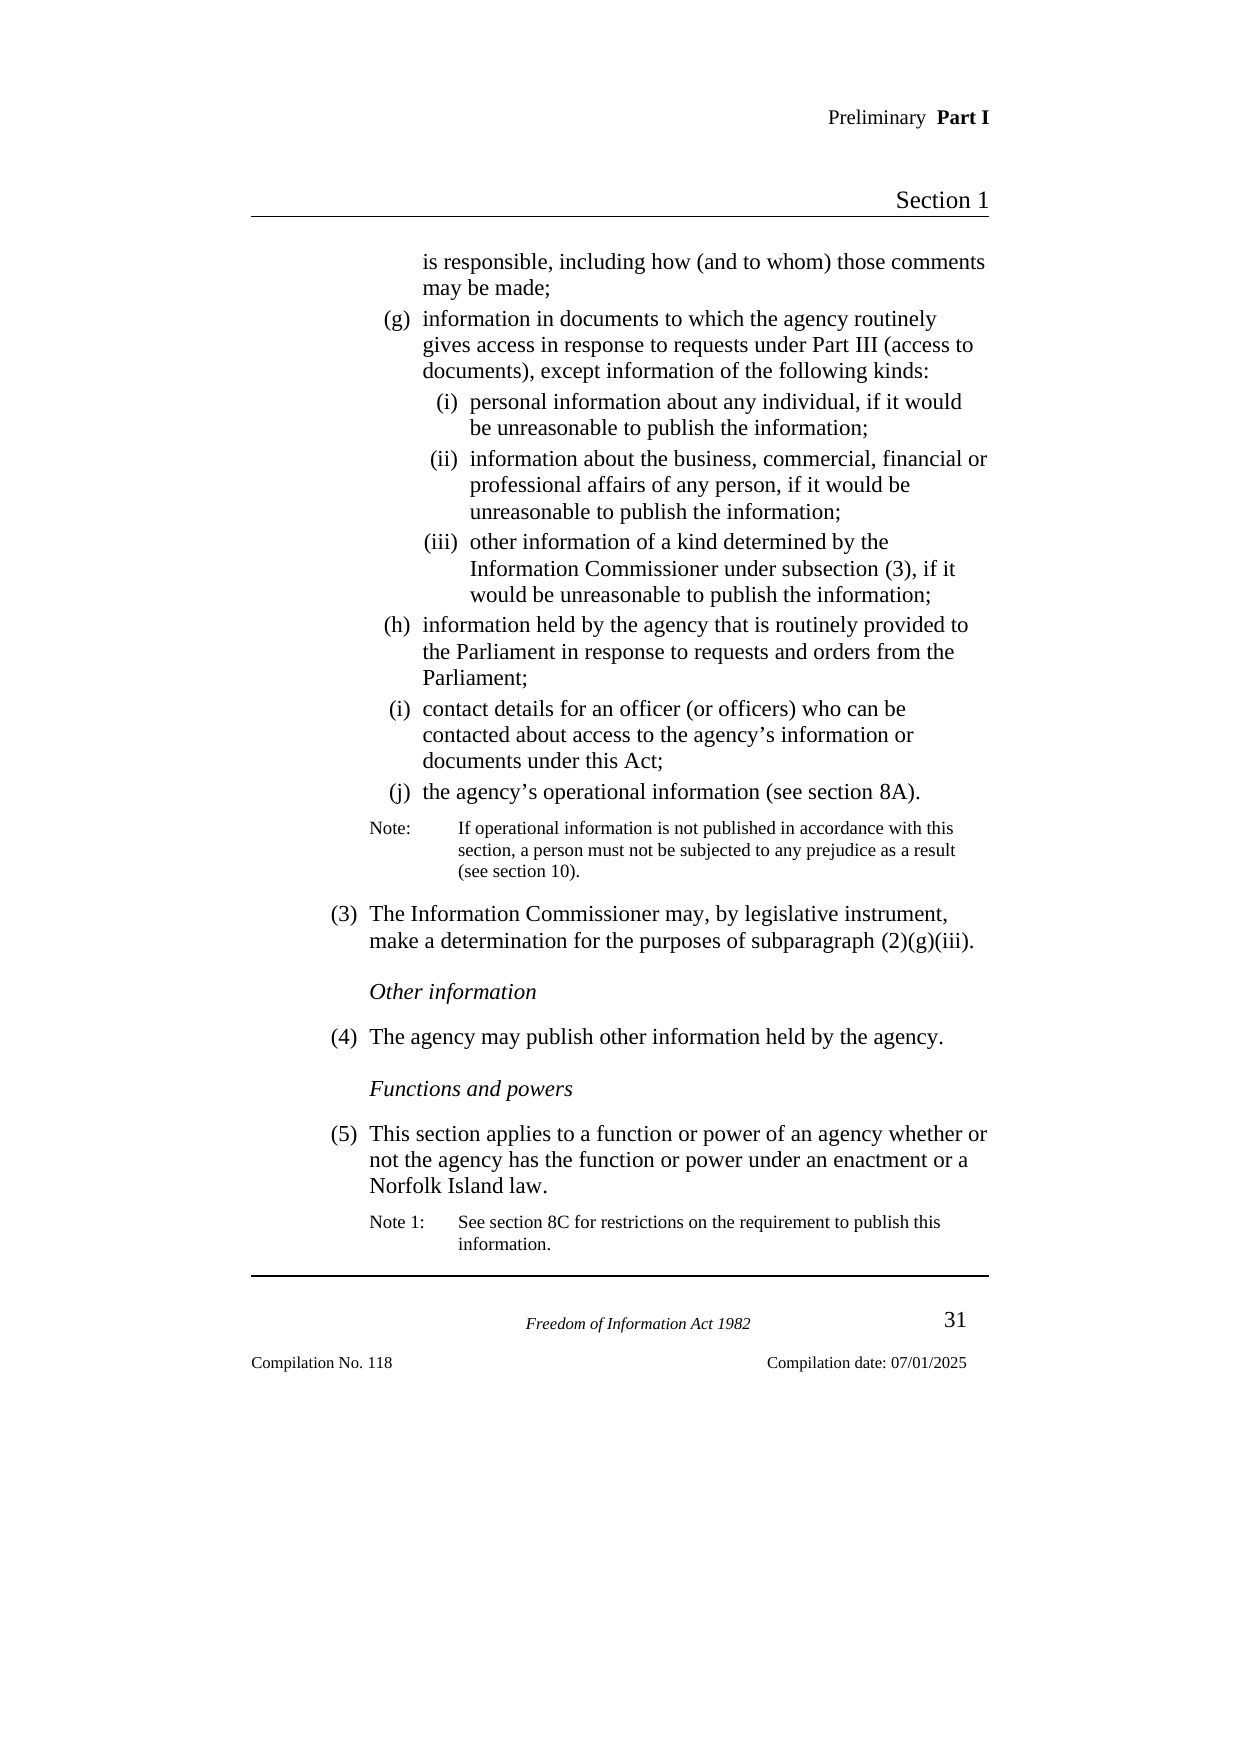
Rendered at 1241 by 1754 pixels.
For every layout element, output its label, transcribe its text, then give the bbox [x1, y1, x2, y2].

text (5) This section applies to a function or power of an agency whether or not the agency has the function or power under an enactment or a Norfolk Island law. [251, 1120, 989, 1199]
text (ii) information about the business, commercial, financial or professional affairs of any person, if it would be unreasonable to publish the information; [251, 445, 989, 524]
text Other information [369, 978, 989, 1004]
text (i) contact details for an officer (or officers) who can be contacted about access to the agency’s information or documents under this Act; [251, 695, 989, 774]
text (iii) other information of a kind determined by the Information Commissioner under subsection (3), if it would be unreasonable to publish the information; [251, 528, 989, 607]
text (4) The agency may publish other information held by the agency. [251, 1023, 989, 1049]
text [251, 248, 989, 301]
text (3) The Information Commissioner may, by legislative instrument, make a determination for the purposes of subparagraph (2)(g)(iii). [251, 900, 989, 953]
text Functions and powers [369, 1074, 989, 1101]
text (h) information held by the agency that is routinely provided to the Parliament in response to requests and orders from the Parliament; [251, 611, 989, 691]
text (j) the agency’s operational information (see section 8A). [251, 778, 989, 804]
text (g) information in documents to which the agency routinely gives access in response to requests under Part III (access to documents), except information of the following kinds: [251, 305, 989, 384]
text (i) personal information about any individual, if it would be unreasonable to publish the information; [251, 388, 989, 441]
text Note: If operational information is not published in accordance with this section, a person must not be subjected to any prejudice as a result (see section 10). [369, 817, 989, 882]
text Note 1: See section 8C for restrictions on the requirement to publish this information. [369, 1211, 989, 1254]
